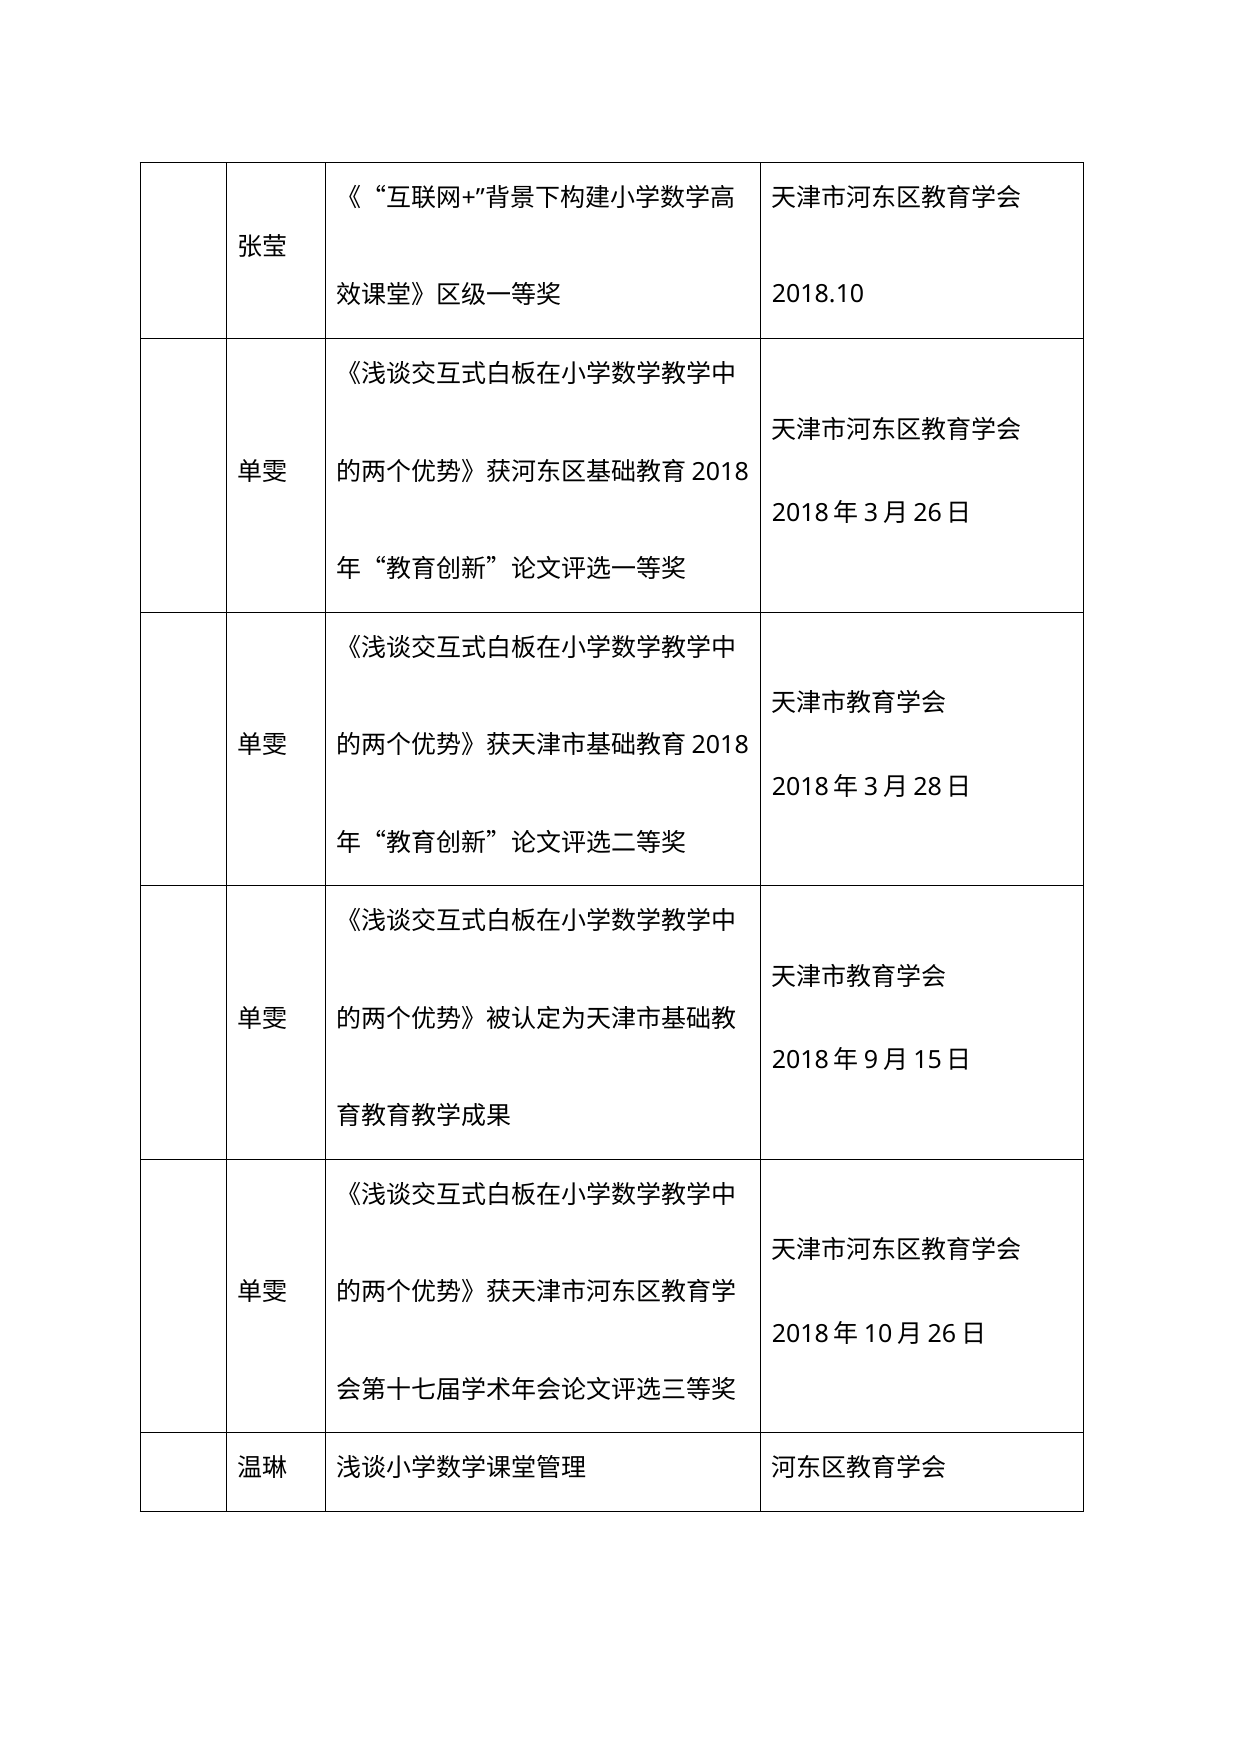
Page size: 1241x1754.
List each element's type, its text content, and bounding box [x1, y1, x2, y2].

table_cell [141, 1433, 226, 1511]
table_cell [141, 886, 226, 1159]
table_cell 天津市河东区教育学会 2018.10 [761, 163, 1083, 338]
table_cell [141, 1160, 226, 1432]
table_cell 天津市教育学会 2018年9月15日 [761, 886, 1083, 1159]
table_cell 河东区教育学会 2018.10.26 [761, 1433, 1083, 1511]
table_cell 《浅谈交互式白板在小学数学教学中的两个优势》被认定为天津市基础教育教育教学成果 [326, 886, 760, 1159]
table_cell 单雯 [227, 613, 325, 885]
table_cell 《浅谈交互式白板在小学数学教学中的两个优势》获天津市河东区教育学会第十七届学术年会论文评选三等奖 [326, 1160, 760, 1432]
table_cell 温琳 [227, 1433, 325, 1511]
table_cell 浅谈小学数学课堂管理 区级三等奖 [326, 1433, 760, 1511]
table_cell 张莹 [227, 163, 325, 338]
table_cell [141, 163, 226, 338]
table_cell 《浅谈交互式白板在小学数学教学中的两个优势》获河东区基础教育2018年“教育创新”论文评选一等奖 [326, 339, 760, 612]
table_cell 《浅谈交互式白板在小学数学教学中的两个优势》获天津市基础教育2018年“教育创新”论文评选二等奖 [326, 613, 760, 885]
table_cell 《“互联网+”背景下构建小学数学高效课堂》区级一等奖 [326, 163, 760, 338]
table_cell [141, 613, 226, 885]
table_cell 单雯 [227, 886, 325, 1159]
table_cell [141, 339, 226, 612]
table_cell 天津市教育学会 2018年3月28日 [761, 613, 1083, 885]
table_cell 单雯 [227, 339, 325, 612]
table_cell 天津市河东区教育学会 2018年10月26日 [761, 1160, 1083, 1432]
table_cell 天津市河东区教育学会 2018年3月26日 [761, 339, 1083, 612]
table_cell 单雯 [227, 1160, 325, 1432]
